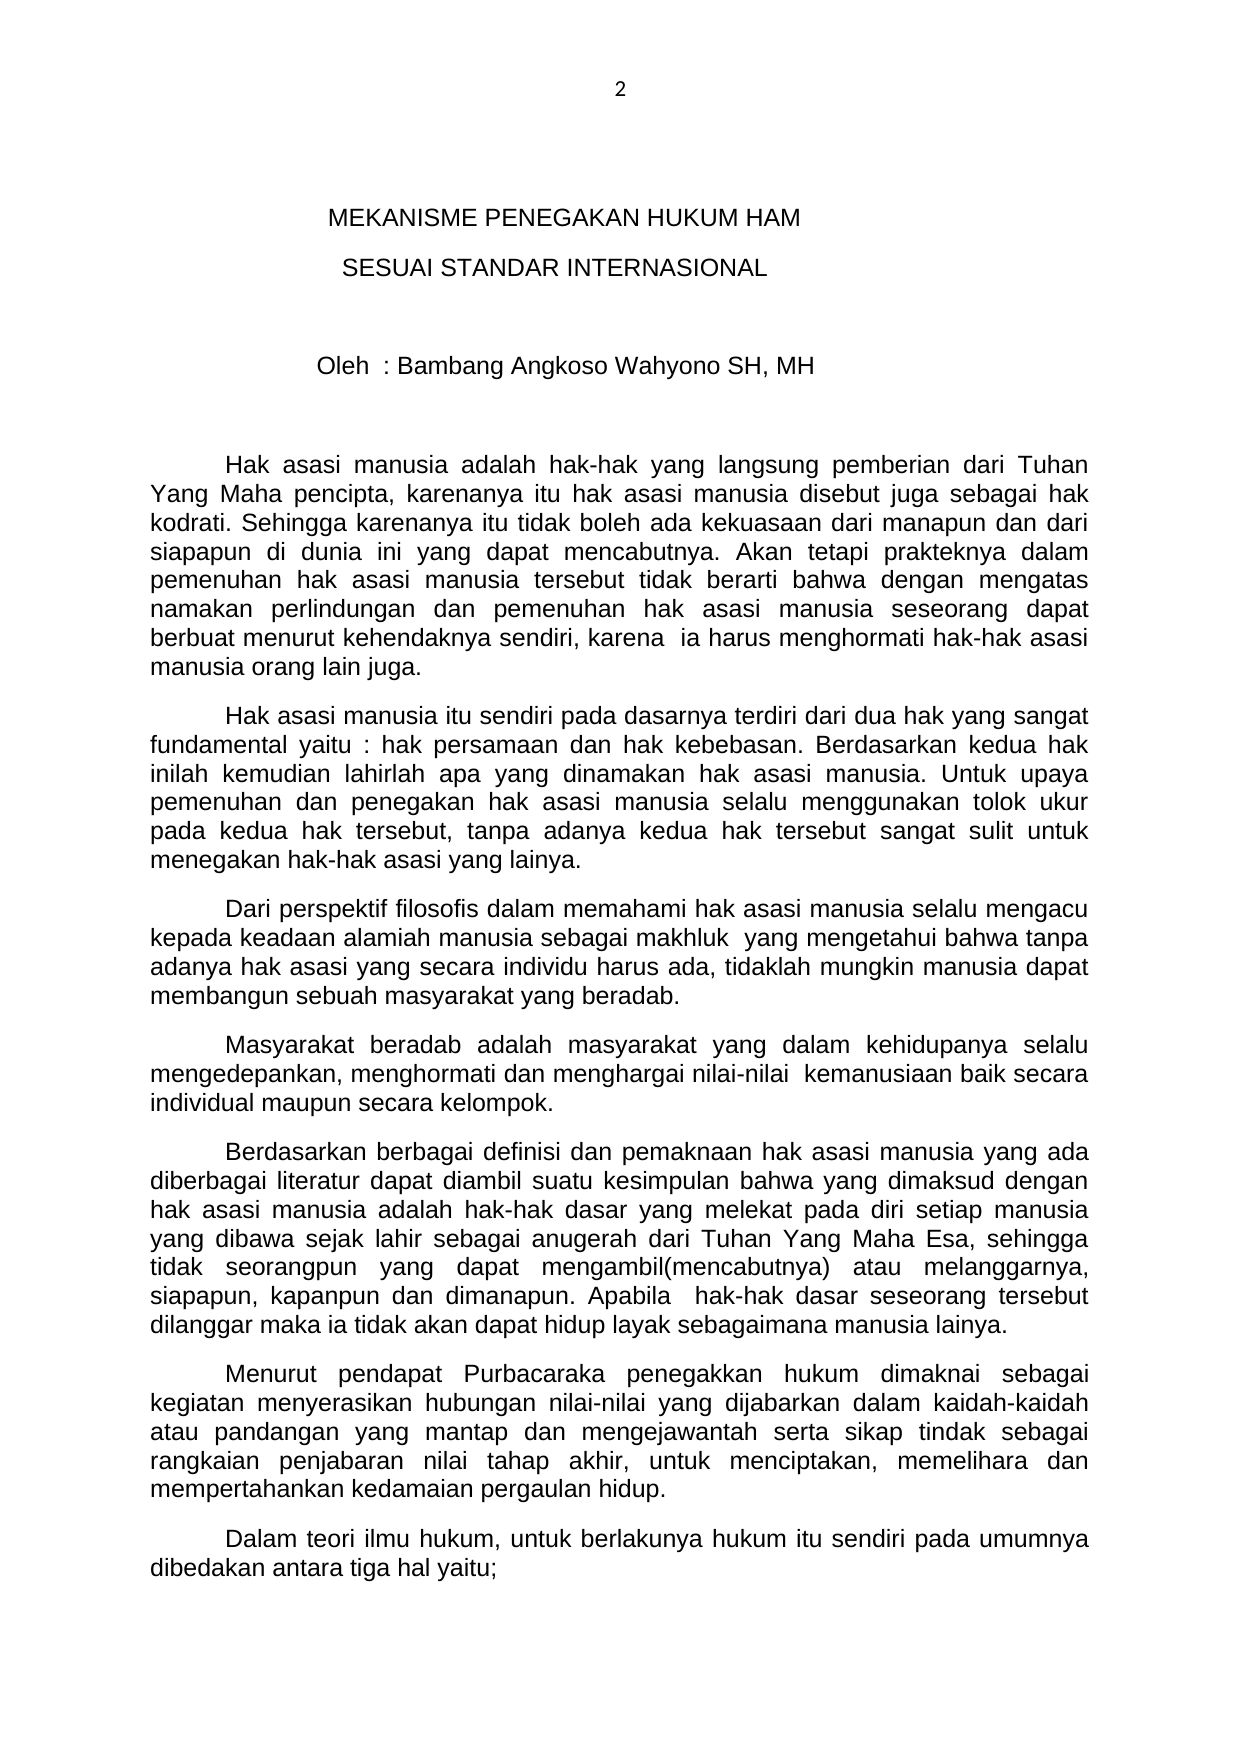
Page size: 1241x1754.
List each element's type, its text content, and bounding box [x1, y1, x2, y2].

text Dari perspektif filosofis dalam memahami hak asasi manusia selalu mengacu kepada keadaan alamiah manusia sebagai makhluk yang mengetahui bahwa tanpa adanya hak asasi yang secara individu harus ada, tidaklah mungkin manusia dapat membangun sebuah masyarakat yang beradab. [150, 894, 1090, 1009]
text Oleh : Bambang Angkoso Wahyono SH, MH [150, 351, 1090, 380]
text Berdasarkan berbagai definisi dan pemaknaan hak asasi manusia yang ada diberbagai literatur dapat diambil suatu kesimpulan bahwa yang dimaksud dengan hak asasi manusia adalah hak-hak dasar yang melekat pada diri setiap manusia yang dibawa sejak lahir sebagai anugerah dari Tuhan Yang Maha Esa, sehingga tidak seorangpun yang dapat mengambil(mencabutnya) atau melanggarnya, siapapun, kapanpun dan dimanapun. Apabila hak-hak dasar seseorang tersebut dilanggar maka ia tidak akan dapat hidup layak sebagaimana manusia lainya. [150, 1137, 1090, 1338]
text MEKANISME PENEGAKAN HUKUM HAM [300, 203, 1090, 232]
text Menurut pendapat Purbacaraka penegakkan hukum dimaknai sebagai kegiatan menyerasikan hubungan nilai-nilai yang dijabarkan dalam kaidah-kaidah atau pandangan yang mantap dan mengejawantah serta sikap tindak sebagai rangkaian penjabaran nilai tahap akhir, untuk menciptakan, memelihara dan mempertahankan kedamaian pergaulan hidup. [150, 1359, 1090, 1503]
text Masyarakat beradab adalah masyarakat yang dalam kehidupanya selalu mengedepankan, menghormati dan menghargai nilai-nilai kemanusiaan baik secara individual maupun secara kelompok. [150, 1030, 1090, 1116]
text Hak asasi manusia itu sendiri pada dasarnya terdiri dari dua hak yang sangat fundamental yaitu : hak persamaan dan hak kebebasan. Berdasarkan kedua hak inilah kemudian lahirlah apa yang dinamakan hak asasi manusia. Untuk upaya pemenuhan dan penegakan hak asasi manusia selalu menggunakan tolok ukur pada kedua hak tersebut, tanpa adanya kedua hak tersebut sangat sulit untuk menegakan hak-hak asasi yang lainya. [150, 701, 1090, 873]
text Hak asasi manusia adalah hak-hak yang langsung pemberian dari Tuhan Yang Maha pencipta, karenanya itu hak asasi manusia disebut juga sebagai hak kodrati. Sehingga karenanya itu tidak boleh ada kekuasaan dari manapun dan dari siapapun di dunia ini yang dapat mencabutnya. Akan tetapi prakteknya dalam pemenuhan hak asasi manusia tersebut tidak berarti bahwa dengan mengatas namakan perlindungan dan pemenuhan hak asasi manusia seseorang dapat berbuat menurut kehendaknya sendiri, karena ia harus menghormati hak-hak asasi manusia orang lain juga. [150, 450, 1090, 680]
text SESUAI STANDAR INTERNASIONAL [300, 253, 1090, 281]
text Dalam teori ilmu hukum, untuk berlakunya hukum itu sendiri pada umumnya dibedakan antara tiga hal yaitu; [150, 1524, 1090, 1581]
